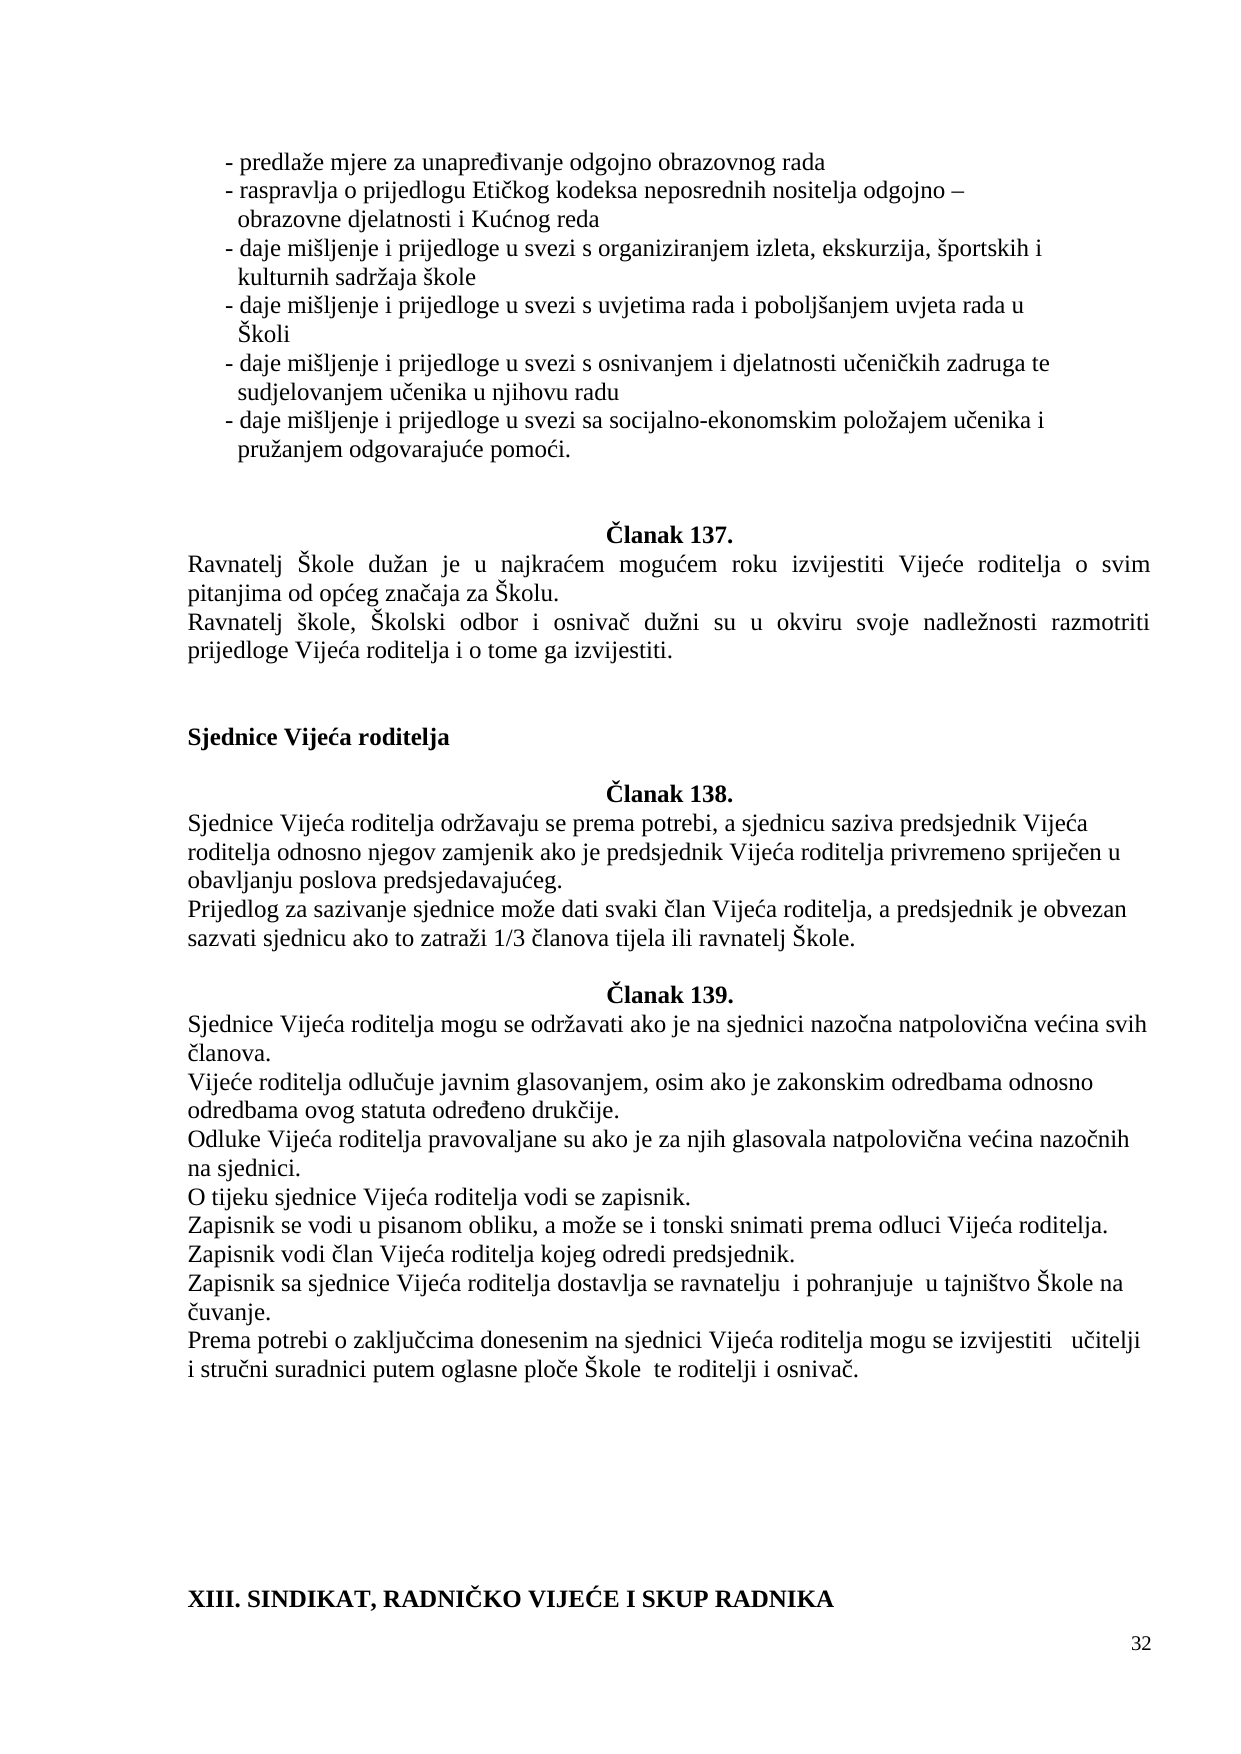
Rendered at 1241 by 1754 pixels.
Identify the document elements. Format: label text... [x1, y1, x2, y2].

text - daje mišljenje i prijedloge u svezi s organiziranjem izleta, ekskurzija, športskih i [225, 233, 1152, 262]
text Ravnatelj Škole dužan je u najkraćem mogućem roku izvijestiti Vijeće roditelja o svim pitanjima od općeg značaja za Školu. [187, 549, 1152, 607]
text kulturnih sadržaja škole [225, 262, 1152, 291]
text O tijeku sjednice Vijeća roditelja vodi se zapisnik. [187, 1182, 1152, 1211]
text - daje mišljenje i prijedloge u svezi s osnivanjem i djelatnosti učeničkih zadruga te [225, 348, 1152, 377]
text Vijeće roditelja odlučuje javnim glasovanjem, osim ako je zakonskim odredbama odnosno odredbama ovog statuta određeno drukčije. [187, 1067, 1152, 1124]
text Prijedlog za sazivanje sjednice može dati svaki član Vijeća roditelja, a predsjednik je obvezan sazvati sjednicu ako to zatraži 1/3 članova tijela ili ravnatelj Škole. [187, 894, 1152, 952]
text - daje mišljenje i prijedloge u svezi s uvjetima rada i poboljšanjem uvjeta rada u [225, 291, 1152, 319]
text - raspravlja o prijedlogu Etičkog kodeksa neposrednih nositelja odgojno – [225, 176, 1152, 204]
text obrazovne djelatnosti i Kućnog reda [225, 204, 1152, 233]
text Članak 139. [187, 981, 1152, 1009]
text Ravnatelj škole, Školski odbor i osnivač dužni su u okviru svoje nadležnosti razmotriti prijedloge Vijeća roditelja i o tome ga izvijestiti. [187, 607, 1152, 664]
text Sjednice Vijeća roditelja [187, 722, 1152, 751]
text Zapisnik se vodi u pisanom obliku, a može se i tonski snimati prema odluci Vijeća roditelja. [187, 1211, 1152, 1239]
text - daje mišljenje i prijedloge u svezi sa socijalno-ekonomskim položajem učenika i [225, 406, 1152, 434]
text Sjednice Vijeća roditelja održavaju se prema potrebi, a sjednicu saziva predsjednik Vijeća roditelja odnosno njegov zamjenik ako je predsjednik Vijeća roditelja privremeno spriječen u obavljanju poslova predsjedavajućeg. [187, 808, 1152, 894]
text Članak 138. [187, 779, 1152, 808]
text Odluke Vijeća roditelja pravovaljane su ako je za njih glasovala natpolovična većina nazočnih na sjednici. [187, 1124, 1152, 1182]
text Zapisnik vodi član Vijeća roditelja kojeg odredi predsjednik. [187, 1239, 1152, 1268]
text - predlaže mjere za unapređivanje odgojno obrazovnog rada [225, 147, 1152, 176]
text Školi [225, 319, 1152, 348]
text Zapisnik sa sjednice Vijeća roditelja dostavlja se ravnatelju i pohranjuje u tajništvo Škole na čuvanje. [187, 1268, 1152, 1326]
text Sjednice Vijeća roditelja mogu se održavati ako je na sjednici nazočna natpolovična većina svih članova. [187, 1009, 1152, 1067]
text pružanjem odgovarajuće pomoći. [225, 434, 1152, 463]
text Članak 137. [187, 521, 1152, 549]
text XIII. SINDIKAT, RADNIČKO VIJEĆE I SKUP RADNIKA [187, 1584, 1152, 1613]
text sudjelovanjem učenika u njihovu radu [225, 377, 1152, 406]
text Prema potrebi o zaključcima donesenim na sjednici Vijeća roditelja mogu se izvijestiti učitelji i stručni suradnici putem oglasne ploče Škole te roditelji i osnivač. [187, 1326, 1152, 1383]
